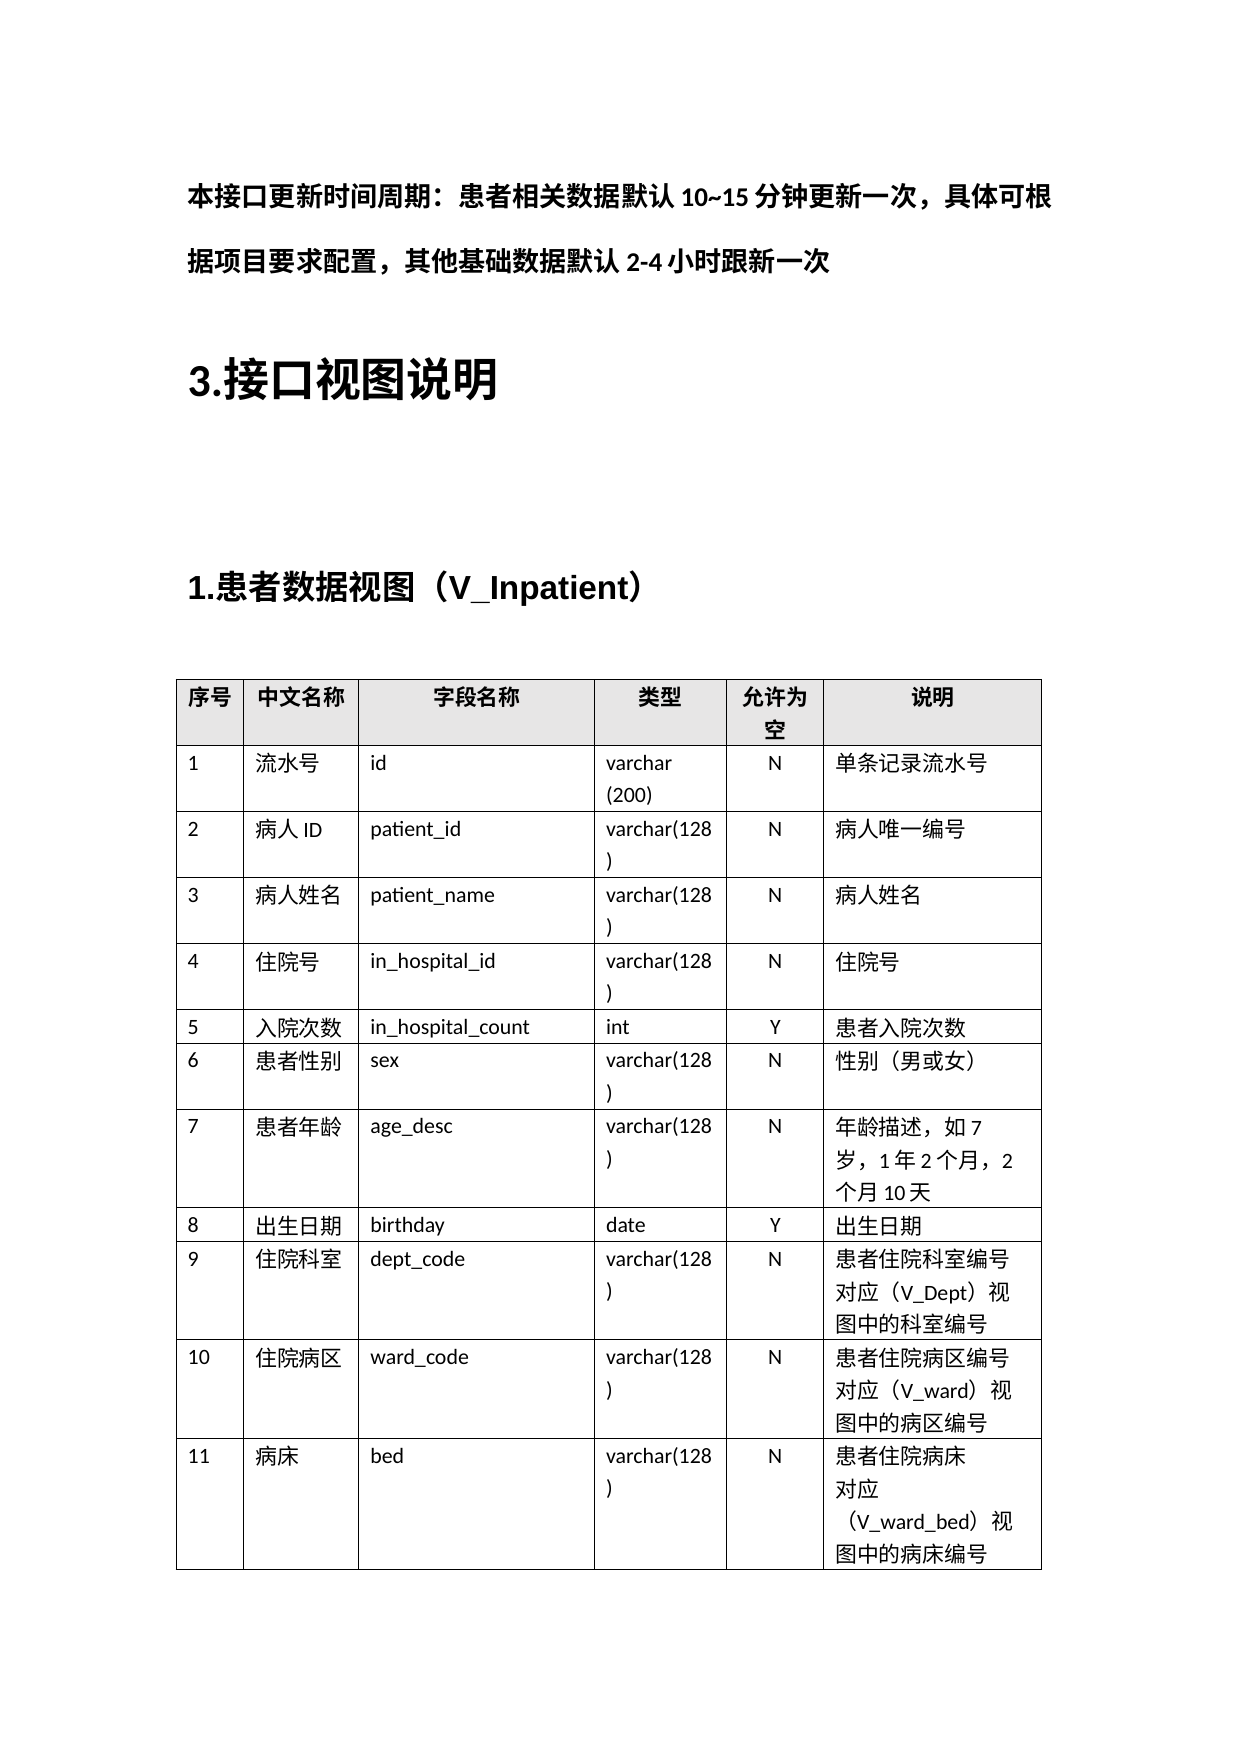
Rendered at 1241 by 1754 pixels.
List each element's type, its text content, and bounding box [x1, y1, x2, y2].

table_cell id [359, 746, 594, 811]
table_cell 2 [177, 812, 243, 877]
table_cell N [727, 746, 823, 811]
table_cell 住院科室 [244, 1242, 358, 1339]
table_cell 患者住院病区编号 对应（V_ward）视图中的病区编号 [824, 1340, 1041, 1438]
table_cell 病人姓名 [244, 878, 358, 943]
table_cell 1 [177, 746, 243, 811]
table_cell date [595, 1208, 726, 1241]
table_cell int [595, 1010, 726, 1043]
table_cell ward_code [359, 1340, 594, 1438]
table_cell 患者年龄 [244, 1110, 358, 1207]
table_cell 3 [177, 878, 243, 943]
table_cell 10 [177, 1340, 243, 1438]
table_cell 住院病区 [244, 1340, 358, 1438]
table_cell varchar(128) [595, 1110, 726, 1207]
table_cell 患者入院次数 [824, 1010, 1041, 1043]
table_cell 患者住院科室编号 对应（V_Dept）视图中的科室编号 [824, 1242, 1041, 1339]
table_cell N [727, 1110, 823, 1207]
table_cell 病人姓名 [824, 878, 1041, 943]
table_header 允许为空 [727, 680, 823, 745]
table_cell 性别（男或女） [824, 1044, 1041, 1109]
table_header 类型 [595, 680, 726, 745]
subtitle 3.接口视图说明 [187, 327, 1053, 425]
table_cell sex [359, 1044, 594, 1109]
table_cell 年龄描述，如7岁，1年2个月，2个月10天 [824, 1110, 1041, 1207]
table_cell N [727, 1340, 823, 1438]
table_cell varchar(128) [595, 1439, 726, 1569]
table_cell 6 [177, 1044, 243, 1109]
table_cell N [727, 1242, 823, 1339]
table_cell varchar(128) [595, 812, 726, 877]
table_cell 病床 [244, 1439, 358, 1569]
table_cell varchar(200) [595, 746, 726, 811]
table_cell 8 [177, 1208, 243, 1241]
table_cell 出生日期 [824, 1208, 1041, 1241]
table_cell in_hospital_id [359, 944, 594, 1009]
table_cell Y [727, 1010, 823, 1043]
table_cell 单条记录流水号 [824, 746, 1041, 811]
table_cell dept_code [359, 1242, 594, 1339]
table_cell varchar(128) [595, 1242, 726, 1339]
table_cell 入院次数 [244, 1010, 358, 1043]
table_cell 病人唯一编号 [824, 812, 1041, 877]
table_cell N [727, 944, 823, 1009]
table_cell varchar(128) [595, 944, 726, 1009]
table_cell N [727, 878, 823, 943]
text 本接口更新时间周期：患者相关数据默认10~15分钟更新一次，具体可根据项目要求配置，其他基础数据默认2-4小时跟新一次 [187, 162, 1053, 292]
table_cell N [727, 1439, 823, 1569]
table_cell 住院号 [824, 944, 1041, 1009]
table_cell N [727, 812, 823, 877]
table_header 中文名称 [244, 680, 358, 745]
table_cell 流水号 [244, 746, 358, 811]
table_header 序号 [177, 680, 243, 745]
table_cell 11 [177, 1439, 243, 1569]
subtitle 1.患者数据视图（V_Inpatient） [187, 552, 1053, 617]
table_cell patient_name [359, 878, 594, 943]
table_cell 4 [177, 944, 243, 1009]
table_cell in_hospital_count [359, 1010, 594, 1043]
table_cell varchar(128) [595, 1044, 726, 1109]
table_cell 住院号 [244, 944, 358, 1009]
table_cell 患者住院病床 对应（V_ward_bed）视图中的病床编号 [824, 1439, 1041, 1569]
table_cell 病人ID [244, 812, 358, 877]
table_cell 5 [177, 1010, 243, 1043]
table_cell patient_id [359, 812, 594, 877]
table_cell bed [359, 1439, 594, 1569]
table_cell varchar(128) [595, 878, 726, 943]
table_cell 出生日期 [244, 1208, 358, 1241]
table_cell 9 [177, 1242, 243, 1339]
table_cell 7 [177, 1110, 243, 1207]
table_cell N [727, 1044, 823, 1109]
table_cell Y [727, 1208, 823, 1241]
table_cell age_desc [359, 1110, 594, 1207]
table_header 说明 [824, 680, 1041, 745]
table_cell 患者性别 [244, 1044, 358, 1109]
table_cell birthday [359, 1208, 594, 1241]
table_cell varchar(128) [595, 1340, 726, 1438]
table_header 字段名称 [359, 680, 594, 745]
